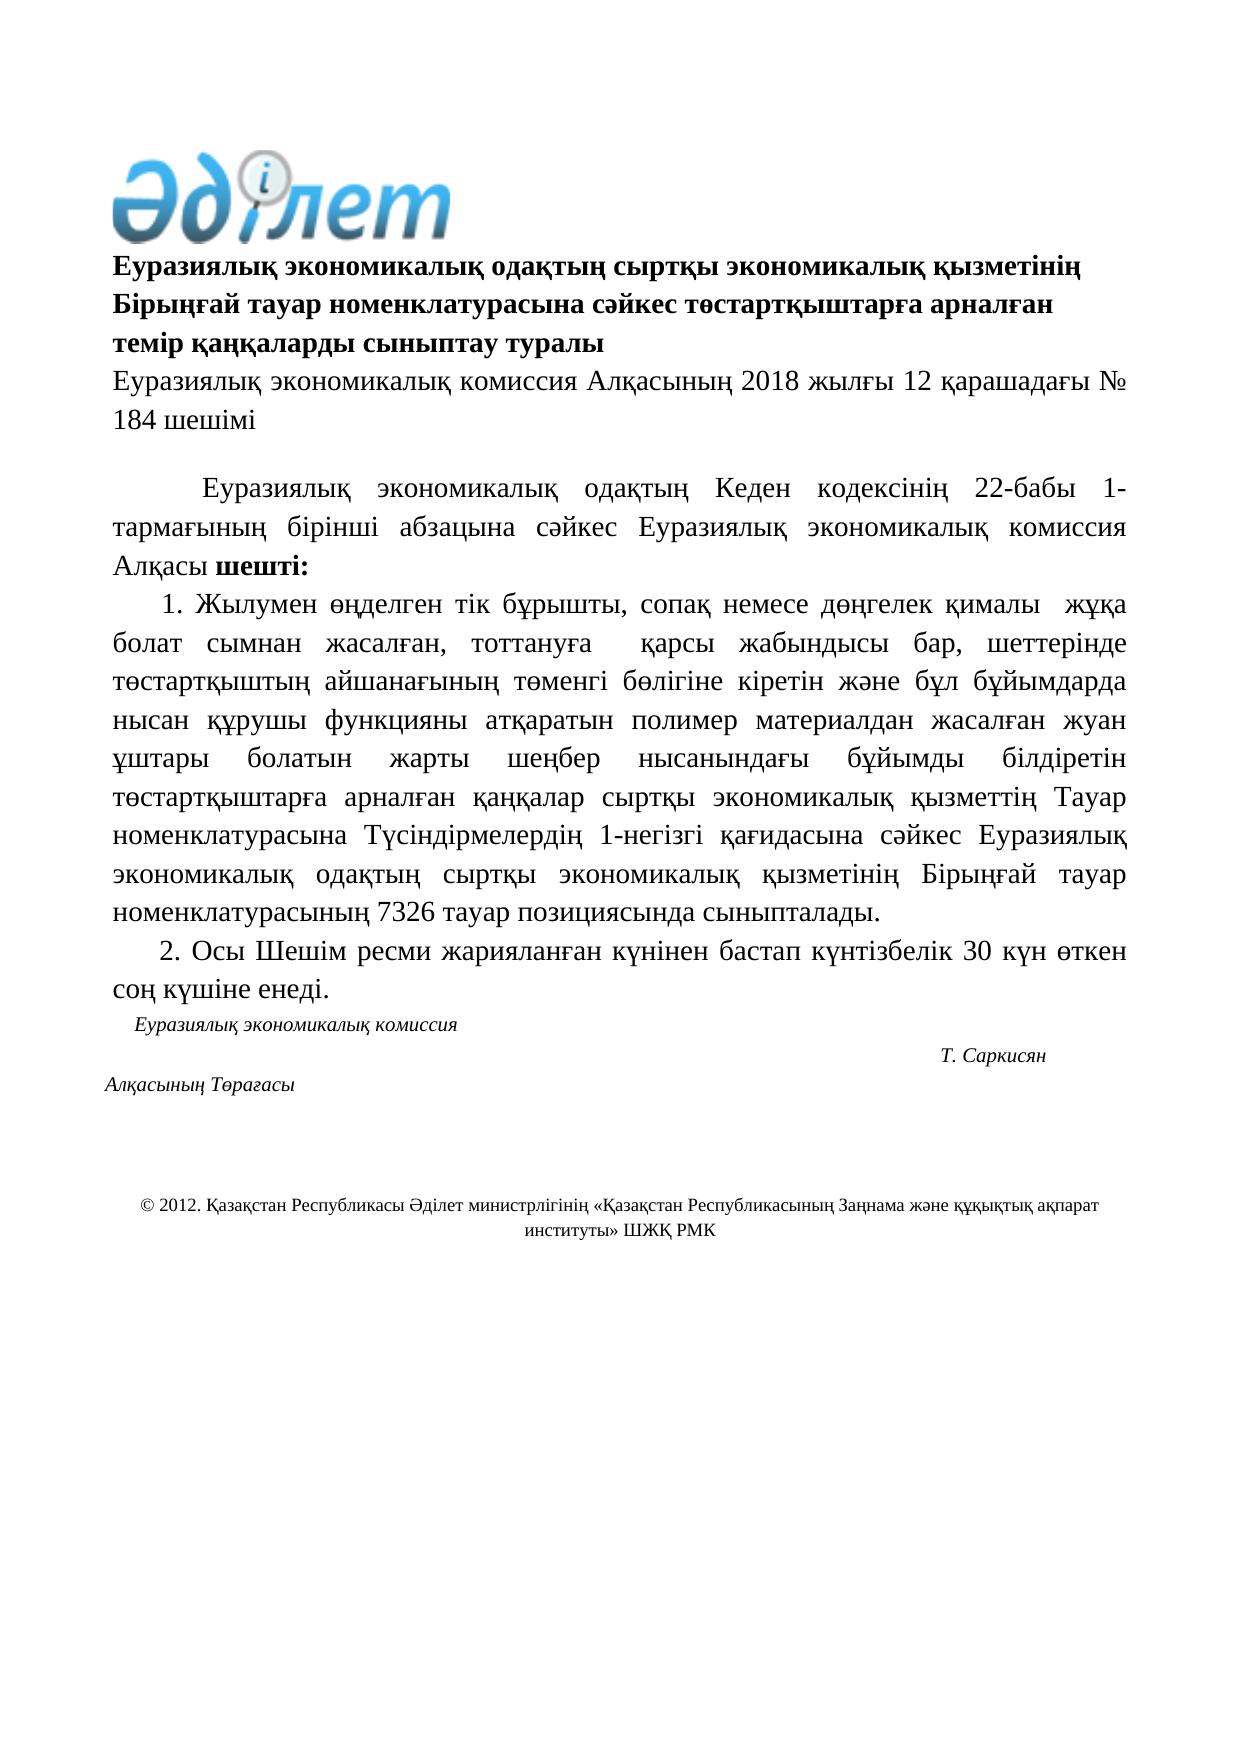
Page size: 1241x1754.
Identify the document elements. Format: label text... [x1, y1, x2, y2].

text Еуразиялық экономикалық комиссия Алқасының 2018 жылғы 12 қарашадағы № 184 шешімі [112, 363, 1128, 435]
table_header Еуразиялық экономикалық комиссия Алқасының Төрағасы [101, 1010, 939, 1103]
table_header Т. Саркисян [939, 1010, 1240, 1103]
text 1. Жылумен өңделген тік бұрышты, сопақ немесе дөңгелек қималы жұқа болат сымнан жасалған, тоттануға қарсы жабындысы бар, шеттерінде төстартқыштың айшанағының төменгі бөлігіне кіретін және бұл бұйымдарда нысан құрушы функцияны атқаратын полимер материалдан жасалған жуан ұштары болатын жарты шеңбер нысанындағы бұйымды білдіретін төстартқыштарға арналған қаңқалар сыртқы экономикалық қызметтің Тауар номенклатурасына Түсіндірмелердің 1-негізгі қағидасына сәйкес Еуразиялық экономикалық одақтың сыртқы экономикалық қызметінің Бірыңғай тауар номенклатурасының 7326 тауар позициясында сыныпталады. [112, 586, 1128, 928]
picture [112, 150, 451, 244]
text Еуразиялық экономикалық одақтың Кеден кодексінің 22-бабы 1-тармағының бірінші абзацына сәйкес Еуразиялық экономикалық комиссия Алқасы шешті: [112, 471, 1128, 581]
text 2. Осы Шешім ресми жарияланған күнінен бастап күнтізбелік 30 күн өткен соң күшіне енеді. [112, 933, 1128, 1005]
text © 2012. Қазақстан Республикасы Әділет министрлігінің «Қазақстан Республикасының Заңнама және құқықтық ақпарат институты» ШЖҚ РМК [112, 1194, 1128, 1240]
text Еуразиялық экономикалық одақтың сыртқы экономикалық қызметінің Бірыңғай тауар номенклатурасына сәйкес төстартқыштарға арналған темір қаңқаларды сыныптау туралы [112, 248, 1128, 358]
